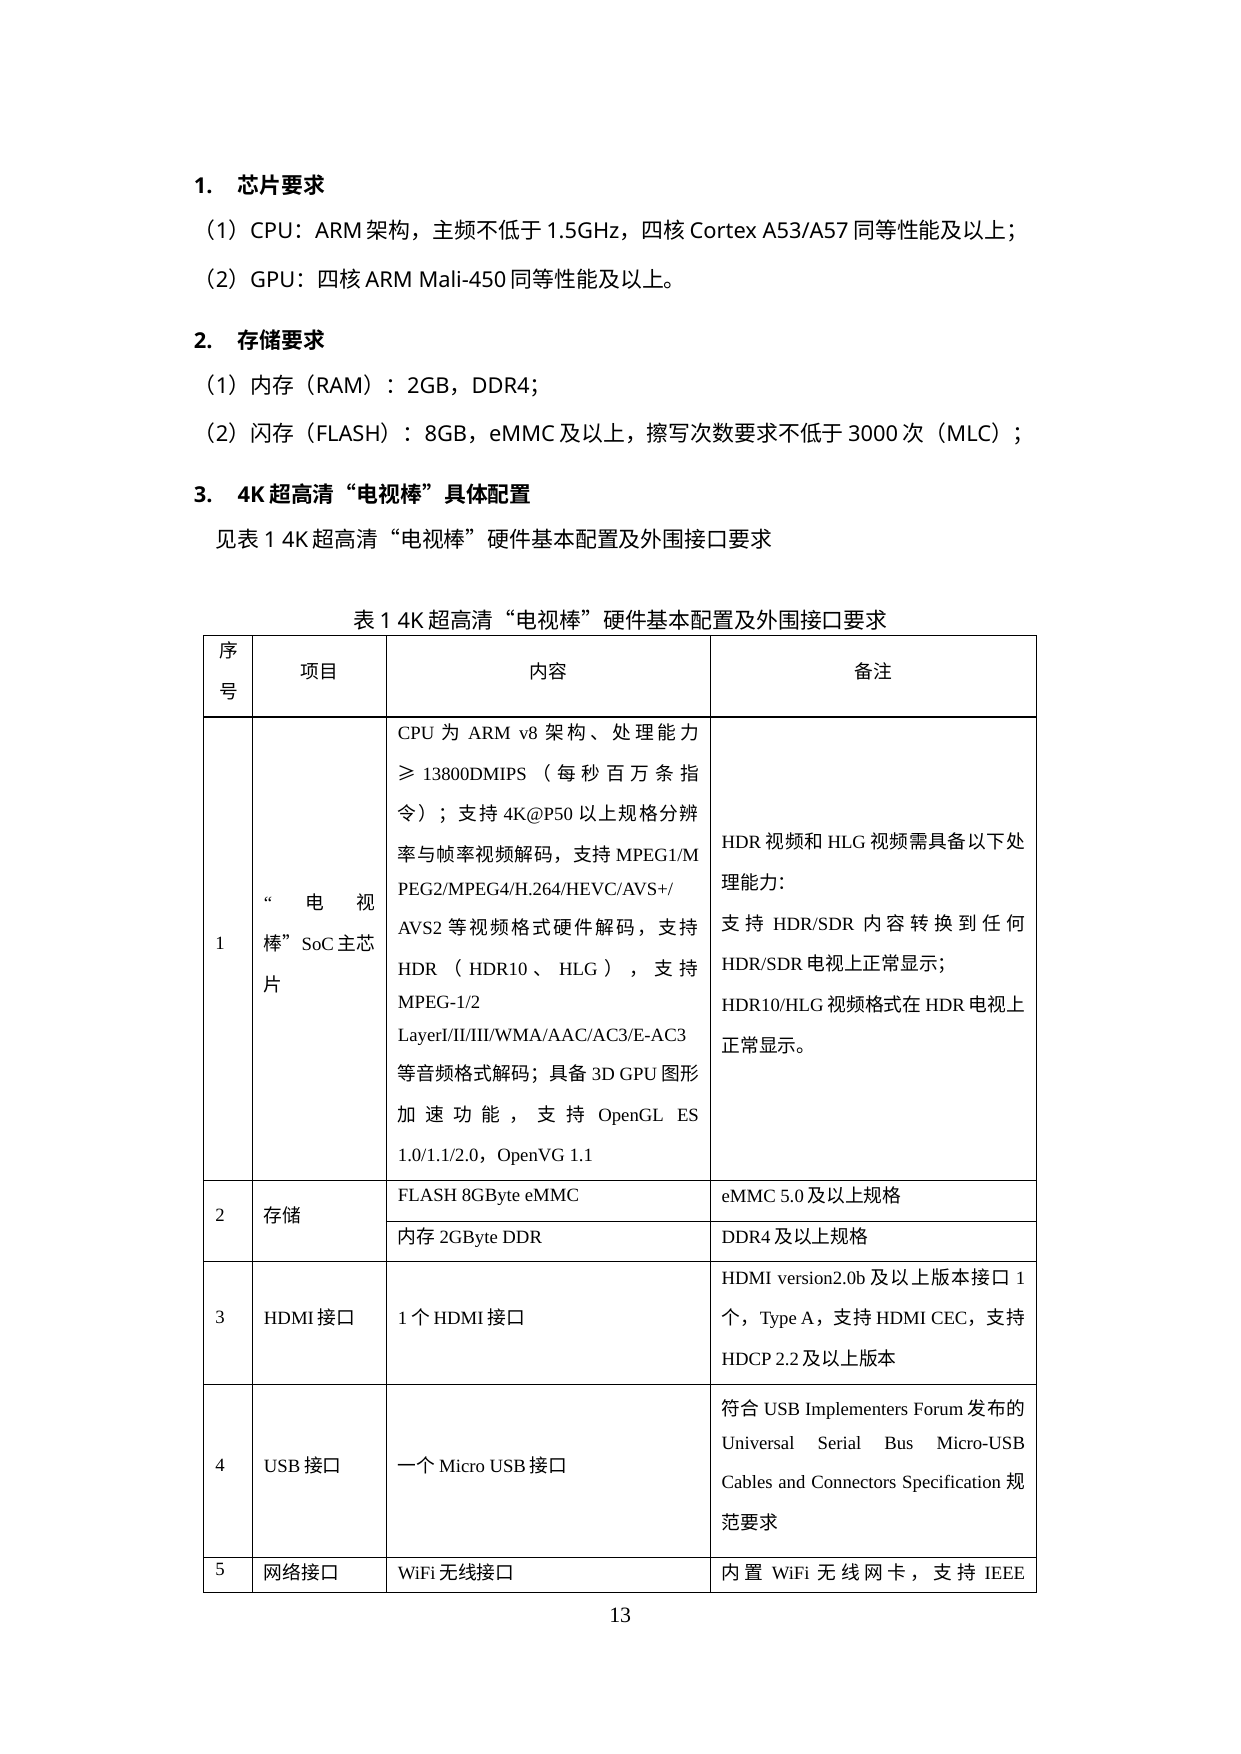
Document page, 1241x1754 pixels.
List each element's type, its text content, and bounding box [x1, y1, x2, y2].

table_cell USB接口 [253, 1385, 386, 1557]
table_cell 1 [204, 718, 252, 1180]
table_cell 1个HDMI接口 [387, 1262, 710, 1383]
list 芯片要求 [194, 168, 1090, 201]
list 4K超高清“电视棒”具体配置 [194, 477, 1090, 509]
table_cell 网络接口 [253, 1558, 386, 1592]
table_cell 4 [204, 1385, 252, 1557]
table_cell FLASH 8GByte eMMC [387, 1181, 710, 1221]
text （2）闪存（FLASH）：8GB，eMMC及以上，擦写次数要求不低于3000次（MLC）； [150, 416, 1090, 448]
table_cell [711, 1558, 1036, 1592]
table_cell 3 [204, 1262, 252, 1383]
table_cell WiFi无线接口 [387, 1558, 710, 1592]
text （1）CPU：ARM架构，主频不低于1.5GHz，四核Cortex A53/A57同等性能及以上； [150, 213, 1090, 246]
table_header 序号 [204, 636, 252, 716]
table_cell eMMC 5.0及以上规格 [711, 1181, 1036, 1221]
table_header 备注 [711, 636, 1036, 716]
table_cell 符合USB Implementers Forum发布的Universal Serial Bus Micro-USB Cables and Connectors Specification规范要求 [711, 1385, 1036, 1557]
table_cell HDR视频和HLG视频需具备以下处理能力： 支持HDR/SDR内容转换到任何HDR/SDR电视上正常显示； HDR10/HLG视频格式在HDR电视上正常显示。 [711, 718, 1036, 1180]
table_cell “电视棒”SoC主芯片 [253, 718, 386, 1180]
text （1）内存（RAM）：2GB，DDR4； [150, 367, 1090, 400]
text （2）GPU：四核ARM Mali-450同等性能及以上。 [150, 262, 1090, 294]
table_cell HDMI接口 [253, 1262, 386, 1383]
text 表1 4K超高清“电视棒”硬件基本配置及外围接口要求 [150, 602, 1090, 635]
table_cell 一个Micro USB接口 [387, 1385, 710, 1557]
table_cell 内存 2GByte DDR [387, 1222, 710, 1261]
table_cell HDMI version2.0b及以上版本接口1个，Type A，支持HDMI CEC，支持HDCP 2.2及以上版本 [711, 1262, 1036, 1383]
table_cell 2 [204, 1181, 252, 1261]
text 见表1 4K超高清“电视棒”硬件基本配置及外围接口要求 [150, 522, 1090, 554]
table_cell 5 [204, 1558, 252, 1592]
list 存储要求 [194, 322, 1090, 355]
table_cell CPU为ARM v8架构、处理能力≥13800DMIPS（每秒百万条指令）；支持4K@P50以上规格分辨率与帧率视频解码，支持MPEG1/MPEG2/MPEG4/H.264/HEVC/AVS+/AVS2等视频格式硬件解码，支持HDR（HDR10、HLG），支持MPEG-1/2 LayerI/II/III/WMA/AAC/AC3/E-AC3等音频格式解码；具备3D GPU图形加速功能，支持OpenGL ES 1.0/1.1/2.0，OpenVG 1.1 [387, 718, 710, 1180]
table_cell 存储 [253, 1181, 386, 1261]
table_header 项目 [253, 636, 386, 716]
table_cell DDR4及以上规格 [711, 1222, 1036, 1261]
table_header 内容 [387, 636, 710, 716]
